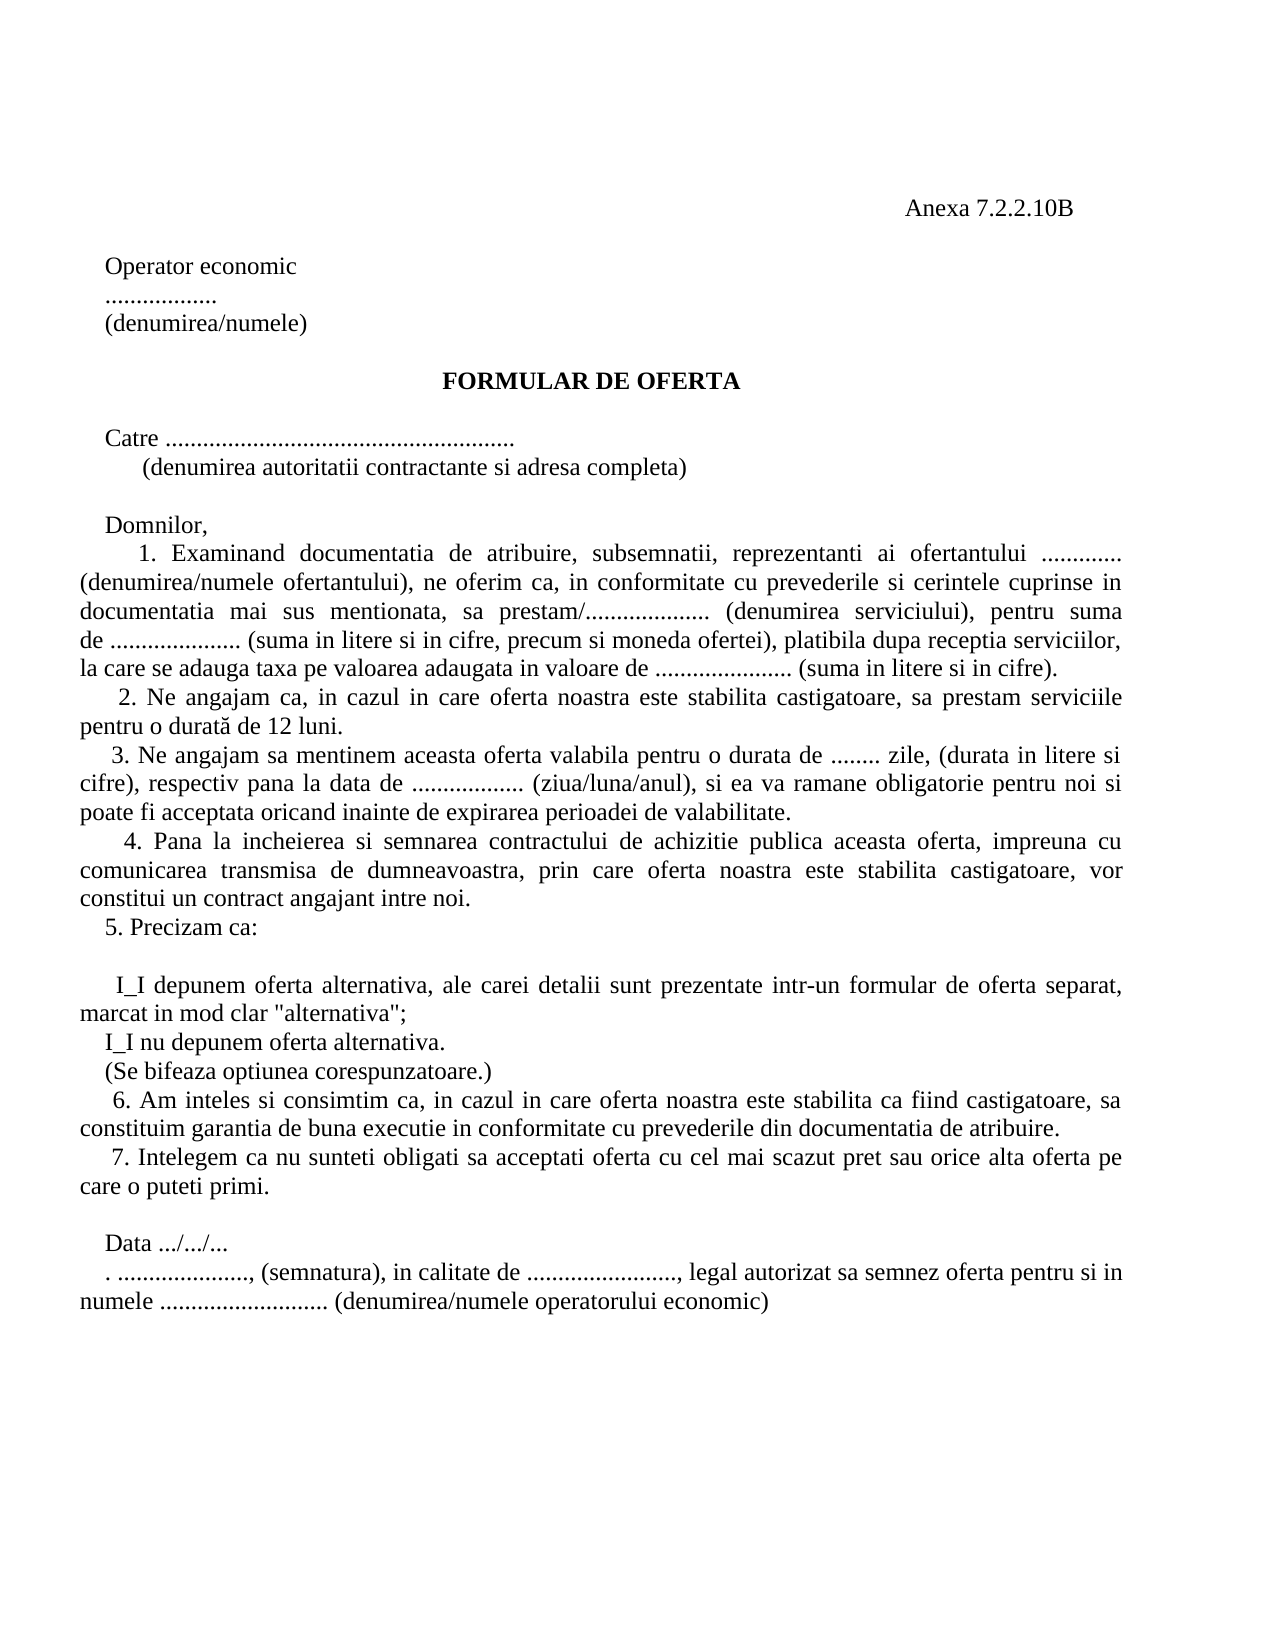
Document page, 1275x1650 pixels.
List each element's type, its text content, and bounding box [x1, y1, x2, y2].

text (denumirea/numele) [79, 308, 1123, 337]
text I_I depunem oferta alternativa, ale carei detalii sunt prezentate intr-un formular de oferta separat, marcat in mod clar "alternativa"; [79, 970, 1123, 1027]
text .................. [79, 280, 1123, 308]
text 6. Am inteles si consimtim ca, in cazul in care oferta noastra este stabilita ca fiind castigatoare, sa constituim garantia de buna executie in conformitate cu prevederile din documentatia de atribuire. [79, 1085, 1123, 1142]
text 5. Precizam ca: [79, 912, 1123, 941]
text . ....................., (semnatura), in calitate de ........................, legal autorizat sa semnez oferta pentru si in numele ........................... (denumirea/numele operatorului economic) [79, 1257, 1123, 1315]
text (denumirea autoritatii contractante si adresa completa) [79, 452, 1123, 481]
text 2. Ne angajam ca, in cazul in care oferta noastra este stabilita castigatoare, sa prestam serviciile pentru o durată de 12 luni. [79, 682, 1123, 740]
text 1. Examinand documentatia de atribuire, subsemnatii, reprezentanti ai ofertantului ............. (denumirea/numele ofertantului), ne oferim ca, in conformitate cu prevederile si cerintele cuprinse in documentatia mai sus mentionata, sa prestam/.................... (denumirea serviciului), pentru suma de ..................... (suma in litere si in cifre, precum si moneda ofertei), platibila dupa receptia serviciilor, la care se adauga taxa pe valoarea adaugata in valoare de ...................... (suma in litere si in cifre). [79, 538, 1123, 682]
text Domnilor, [79, 510, 1123, 538]
text Anexa 7.2.2.10B [829, 193, 1123, 222]
text (Se bifeaza optiunea corespunzatoare.) [79, 1056, 1123, 1085]
text 4. Pana la incheierea si semnarea contractului de achizitie publica aceasta oferta, impreuna cu comunicarea transmisa de dumneavoastra, prin care oferta noastra este stabilita castigatoare, vor constitui un contract angajant intre noi. [79, 826, 1123, 912]
text Operator economic [79, 251, 1123, 280]
text I_I nu depunem oferta alternativa. [79, 1027, 1123, 1056]
text 7. Intelegem ca nu sunteti obligati sa acceptati oferta cu cel mai scazut pret sau orice alta oferta pe care o puteti primi. [79, 1142, 1123, 1200]
text Data .../.../... [79, 1228, 1123, 1257]
text Catre ........................................................ [79, 423, 1123, 452]
text 3. Ne angajam sa mentinem aceasta oferta valabila pentru o durata de ........ zile, (durata in litere si cifre), respectiv pana la data de .................. (ziua/luna/anul), si ea va ramane obligatorie pentru noi si poate fi acceptata oricand inainte de expirarea perioadei de valabilitate. [79, 740, 1123, 826]
text FORMULAR DE OFERTA [79, 366, 1123, 395]
